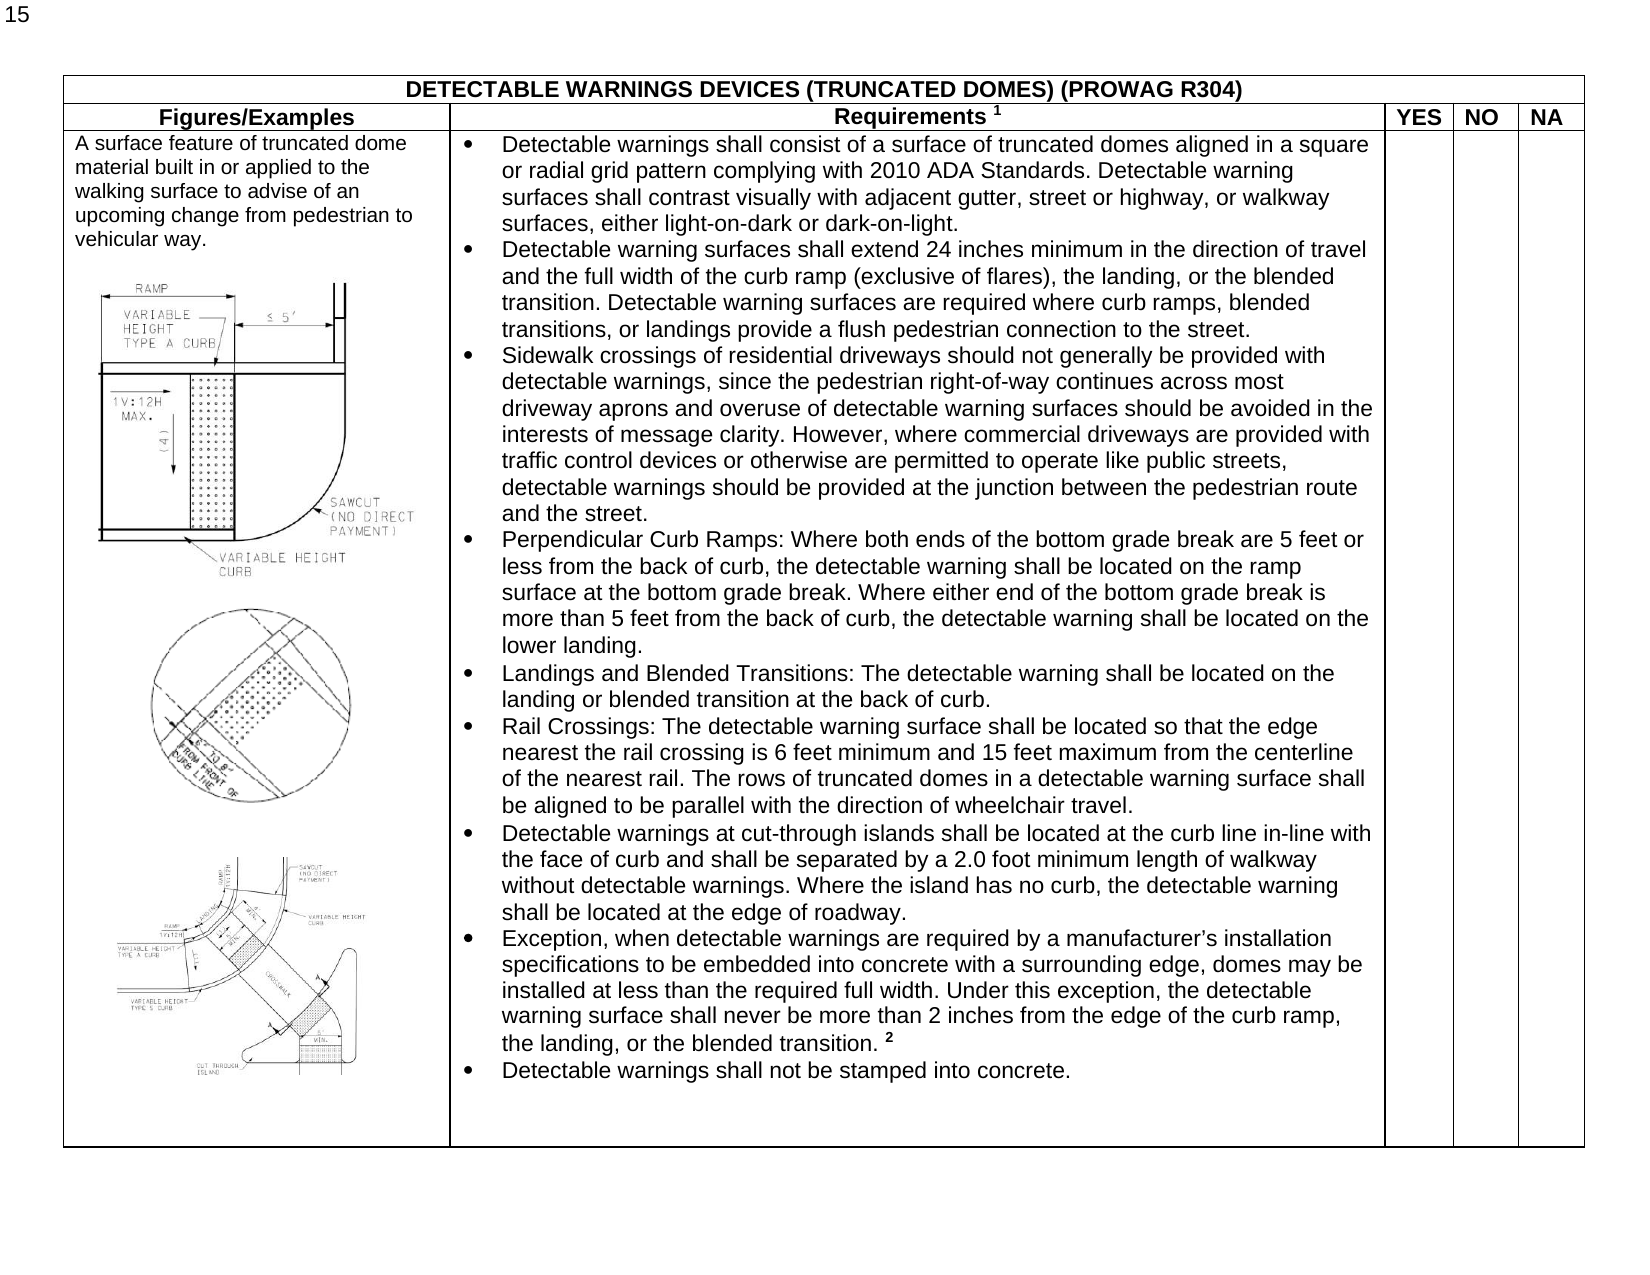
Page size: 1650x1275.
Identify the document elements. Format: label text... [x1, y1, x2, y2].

table_cell NA [1519, 104, 1584, 130]
table_cell A surface feature of truncated dome material built in or applied to the walking surface to advise of an upcoming change from pedestrian to vehicular way. [64, 131, 449, 1146]
table_cell [1386, 131, 1453, 1146]
picture [104, 857, 369, 1075]
table_cell Requirements 1 [451, 104, 1384, 130]
picture [98, 277, 416, 579]
table_cell YES [1386, 104, 1453, 130]
table_cell NO [1454, 104, 1518, 130]
table_cell [1519, 131, 1584, 1146]
table_cell [1454, 131, 1518, 1146]
table_header DETECTABLE WARNINGS DEVICES (TRUNCATED DOMES) (PROWAG R304) [64, 76, 1584, 102]
table_cell Detectable warnings shall consist of a surface of truncated domes aligned in a square or radial grid pattern complying with 2010 ADA Standards. Detectable warning surfaces shall contrast visually with adjacent gutter, street or highway, or walkway surfaces, either light-on-dark or dark-on-light. Detectable warning surfaces shall extend 24 inches minimum in the direction of travel and the full width of the curb ramp (exclusive of flares), the landing, or the blended transition. Detectable warning surfaces are required where curb ramps, blended transitions, or landings provide a flush pedestrian connection to the street. Sidewalk crossings of residential driveways should not generally be provided with detectable warnings, since the pedestrian right-of-way continues across most driveway aprons and overuse of detectable warning surfaces should be avoided in the interests of message clarity. However, where commercial driveways are provided with traffic control devices or otherwise are permitted to operate like public streets, detectable warnings should be provided at the junction between the pedestrian route and the street. Perpendicular Curb Ramps: Where both ends of the bottom grade break are 5 feet or less from the back of curb, the detectable warning shall be located on the ramp surface at the bottom grade break. Where either end of the bottom grade break is more than 5 feet from the back of curb, the detectable warning shall be located on the lower landing. Landings and Blended Transitions: The detectable warning shall be located on the landing or blended transition at the back of curb. Rail Crossings: The detectable warning surface shall be located so that the edge nearest the rail crossing is 6 feet minimum and 15 feet maximum from the centerline of the nearest rail. The rows of truncated domes in a detectable warning surface shall be aligned to be parallel with the direction of wheelchair travel. Detectable warnings at cut-through islands shall be located at the curb line in-line with the face of curb and shall be separated by a 2.0 foot minimum length of walkway without detectable warnings. Where the island has no curb, the detectable warning shall be located at the edge of roadway. Exception, when detectable warnings are required by a manufacturer’s installation specifications to be embedded into concrete with a surrounding edge, domes may be installed at less than the required full width. Under this exception, the detectable warning surface shall never be more than 2 inches from the edge of the curb ramp, the landing, or the blended transition. 2 Detectable warnings shall not be stamped into concrete. [451, 131, 1384, 1146]
table_cell Figures/Examples [64, 104, 449, 130]
picture [121, 598, 381, 805]
